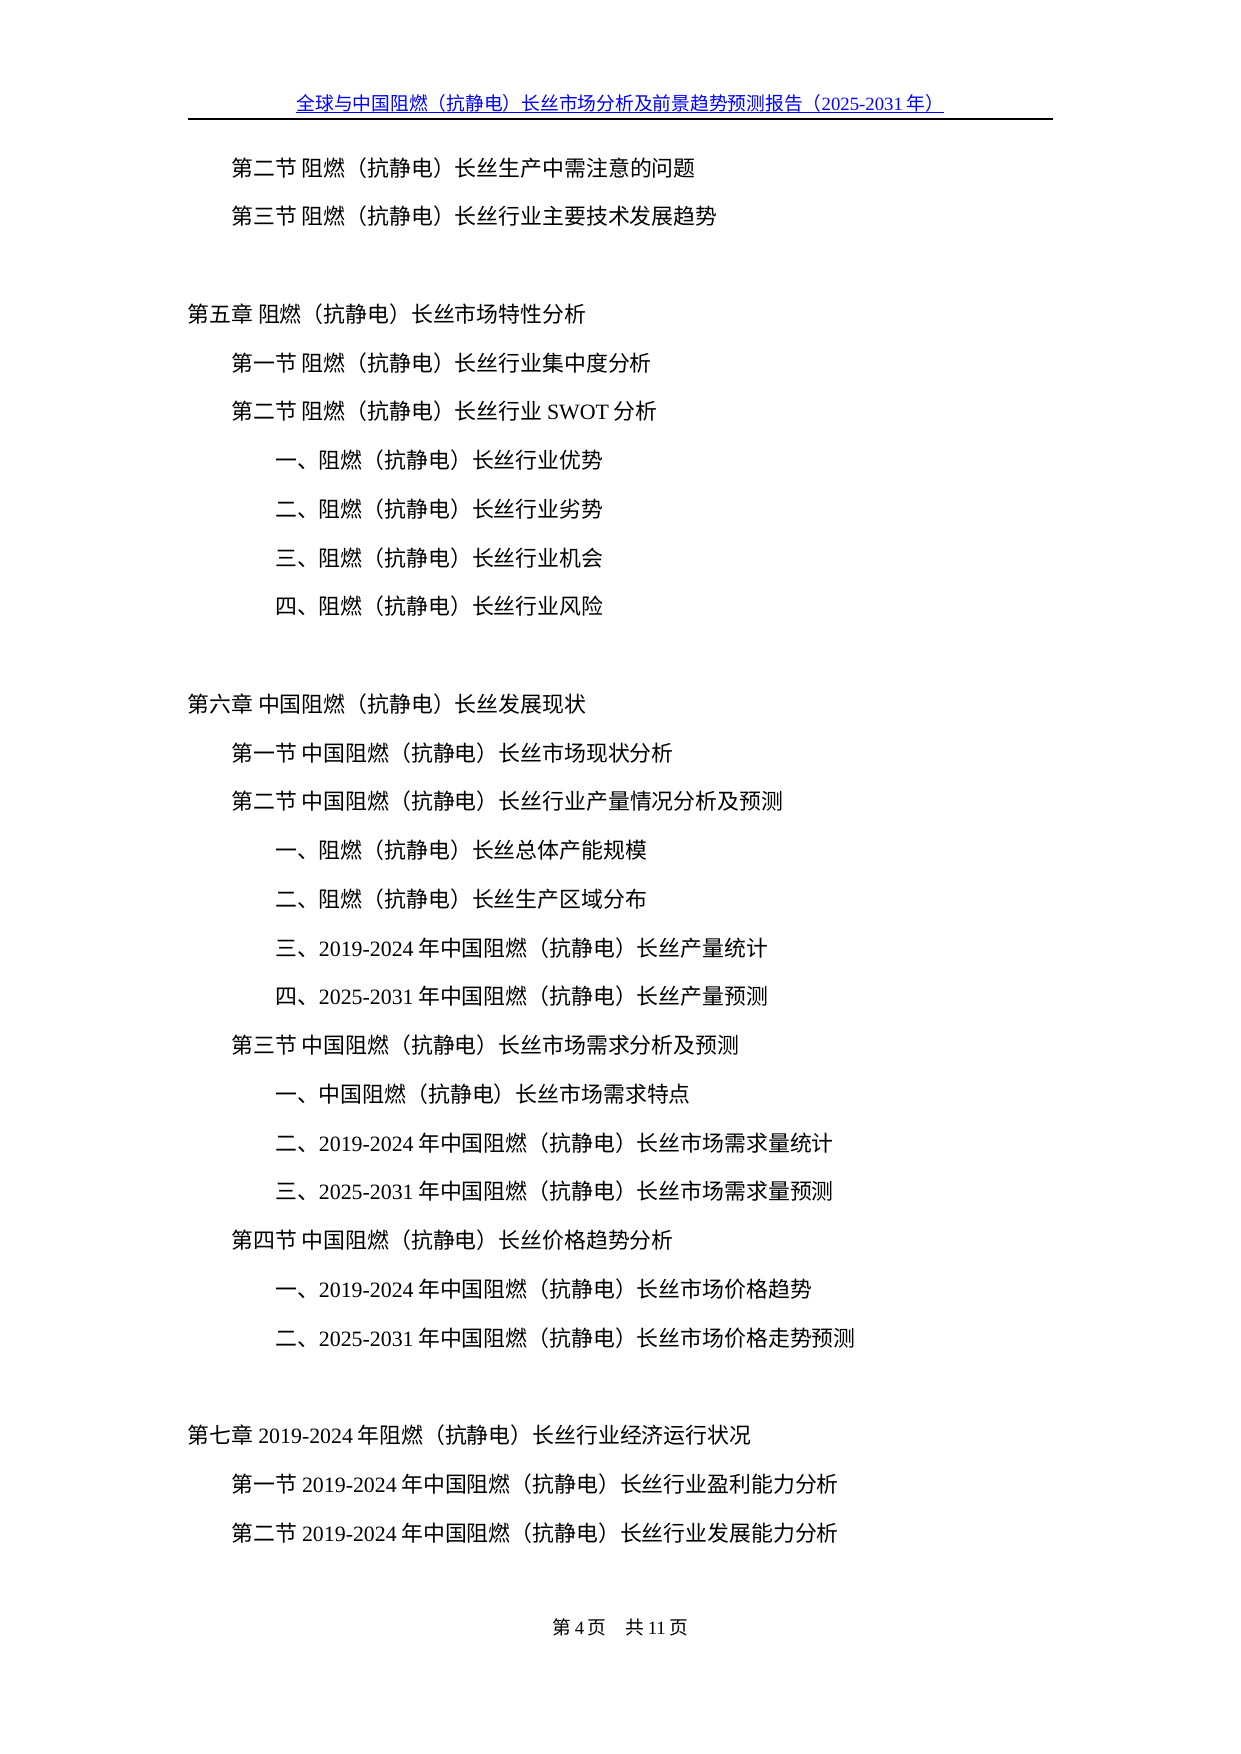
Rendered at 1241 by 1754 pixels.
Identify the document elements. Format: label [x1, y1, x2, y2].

text [187, 150, 1053, 1548]
